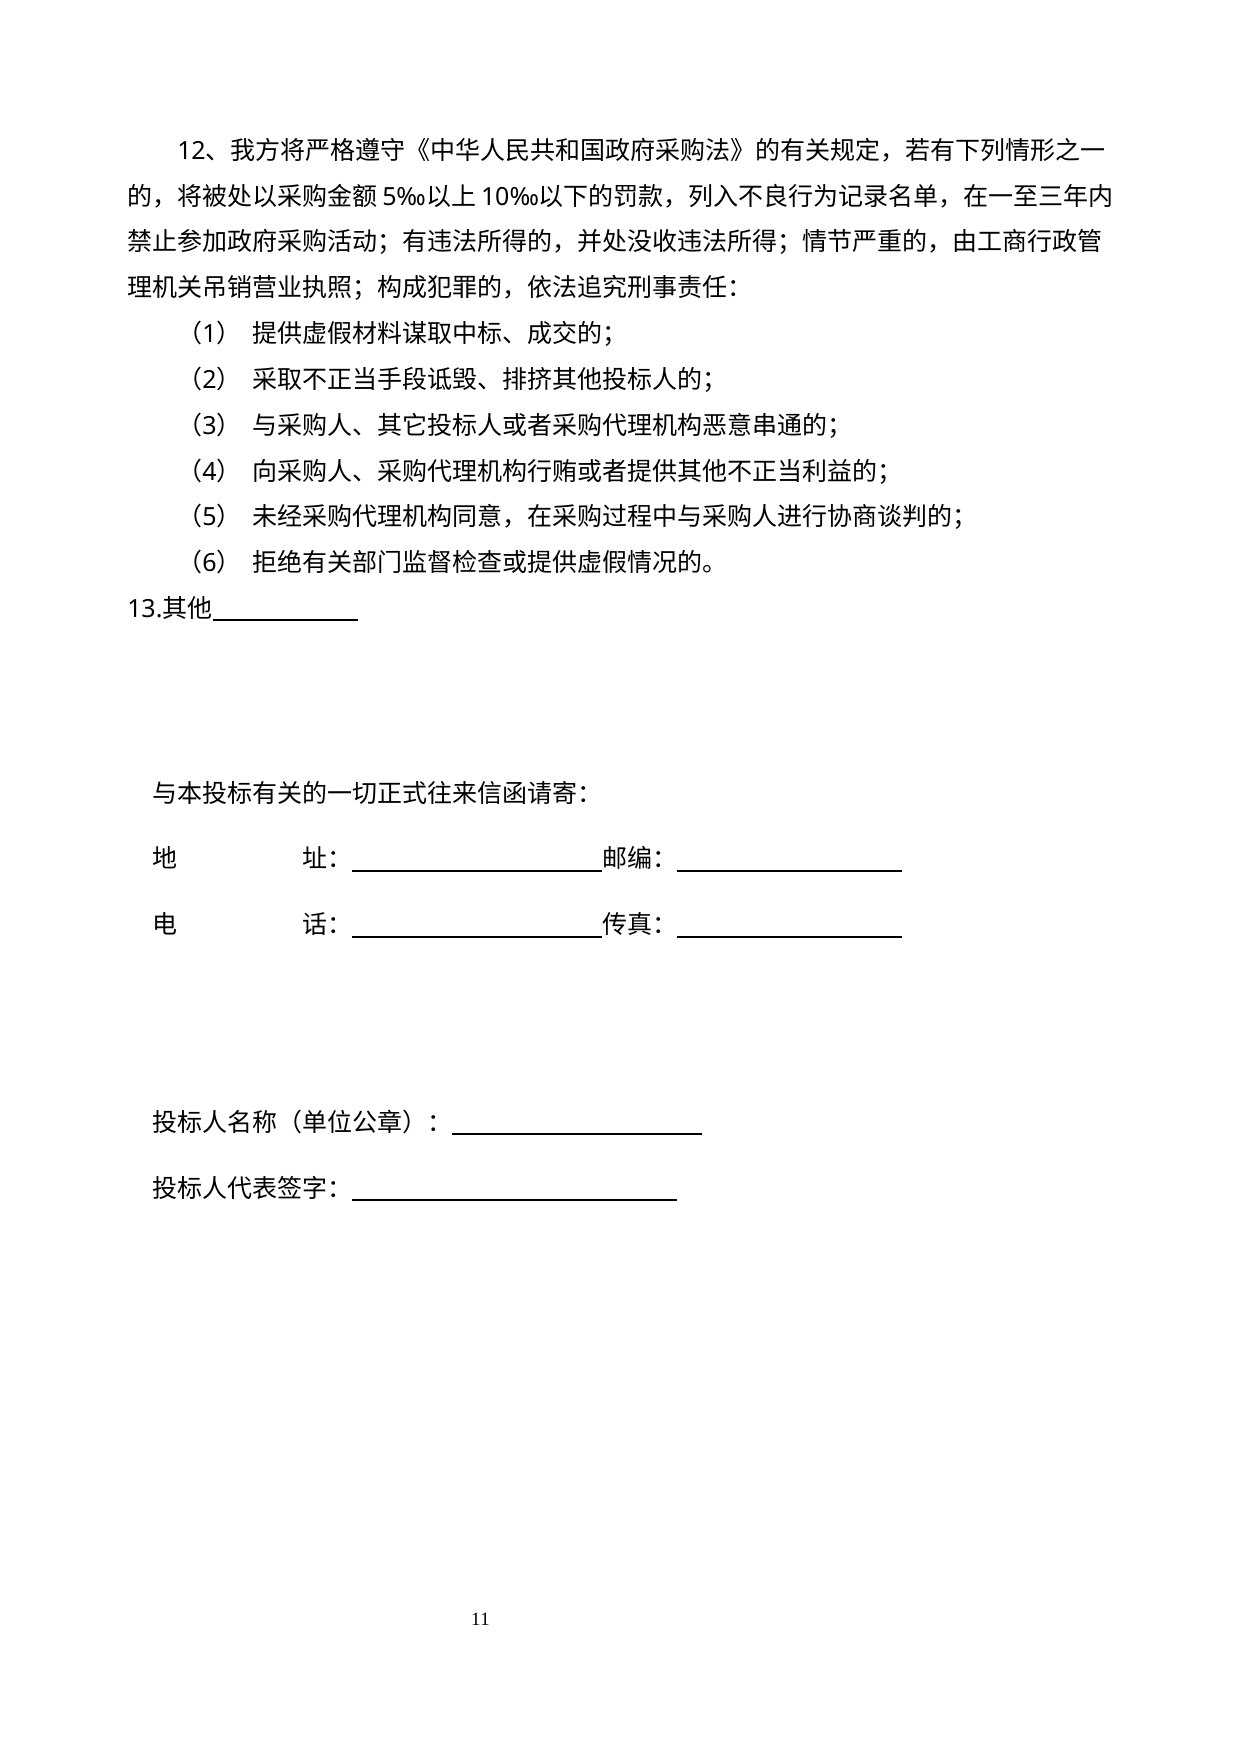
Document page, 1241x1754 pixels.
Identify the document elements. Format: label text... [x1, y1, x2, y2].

text 投标人名称（单位公章）： [127, 1087, 1115, 1153]
text 13.其他 [127, 581, 1115, 627]
text 投标人代表签字： [127, 1153, 1115, 1219]
list 向采购人、采购代理机构行贿或者提供其他不正当利益的； [127, 443, 1115, 489]
list 提供虚假材料谋取中标、成交的； [127, 306, 1115, 352]
list 采取不正当手段诋毁、排挤其他投标人的； [127, 352, 1115, 397]
text 与本投标有关的一切正式往来信函请寄： [127, 758, 1115, 824]
text 12、我方将严格遵守《中华人民共和国政府采购法》的有关规定，若有下列情形之一的，将被处以采购金额5‰以上10‰以下的罚款，列入不良行为记录名单，在一至三年内禁止参加政府采购活动；有违法所得的，并处没收违法所得；情节严重的，由工商行政管理机关吊销营业执照；构成犯罪的，依法追究刑事责任： [127, 122, 1115, 306]
text 电 话： 传真： [127, 890, 1115, 956]
list 拒绝有关部门监督检查或提供虚假情况的。 [127, 535, 1115, 581]
text 地 址： 邮编： [127, 824, 1115, 890]
list 未经采购代理机构同意，在采购过程中与采购人进行协商谈判的； [127, 489, 1115, 535]
list 与采购人、其它投标人或者采购代理机构恶意串通的； [127, 397, 1115, 443]
